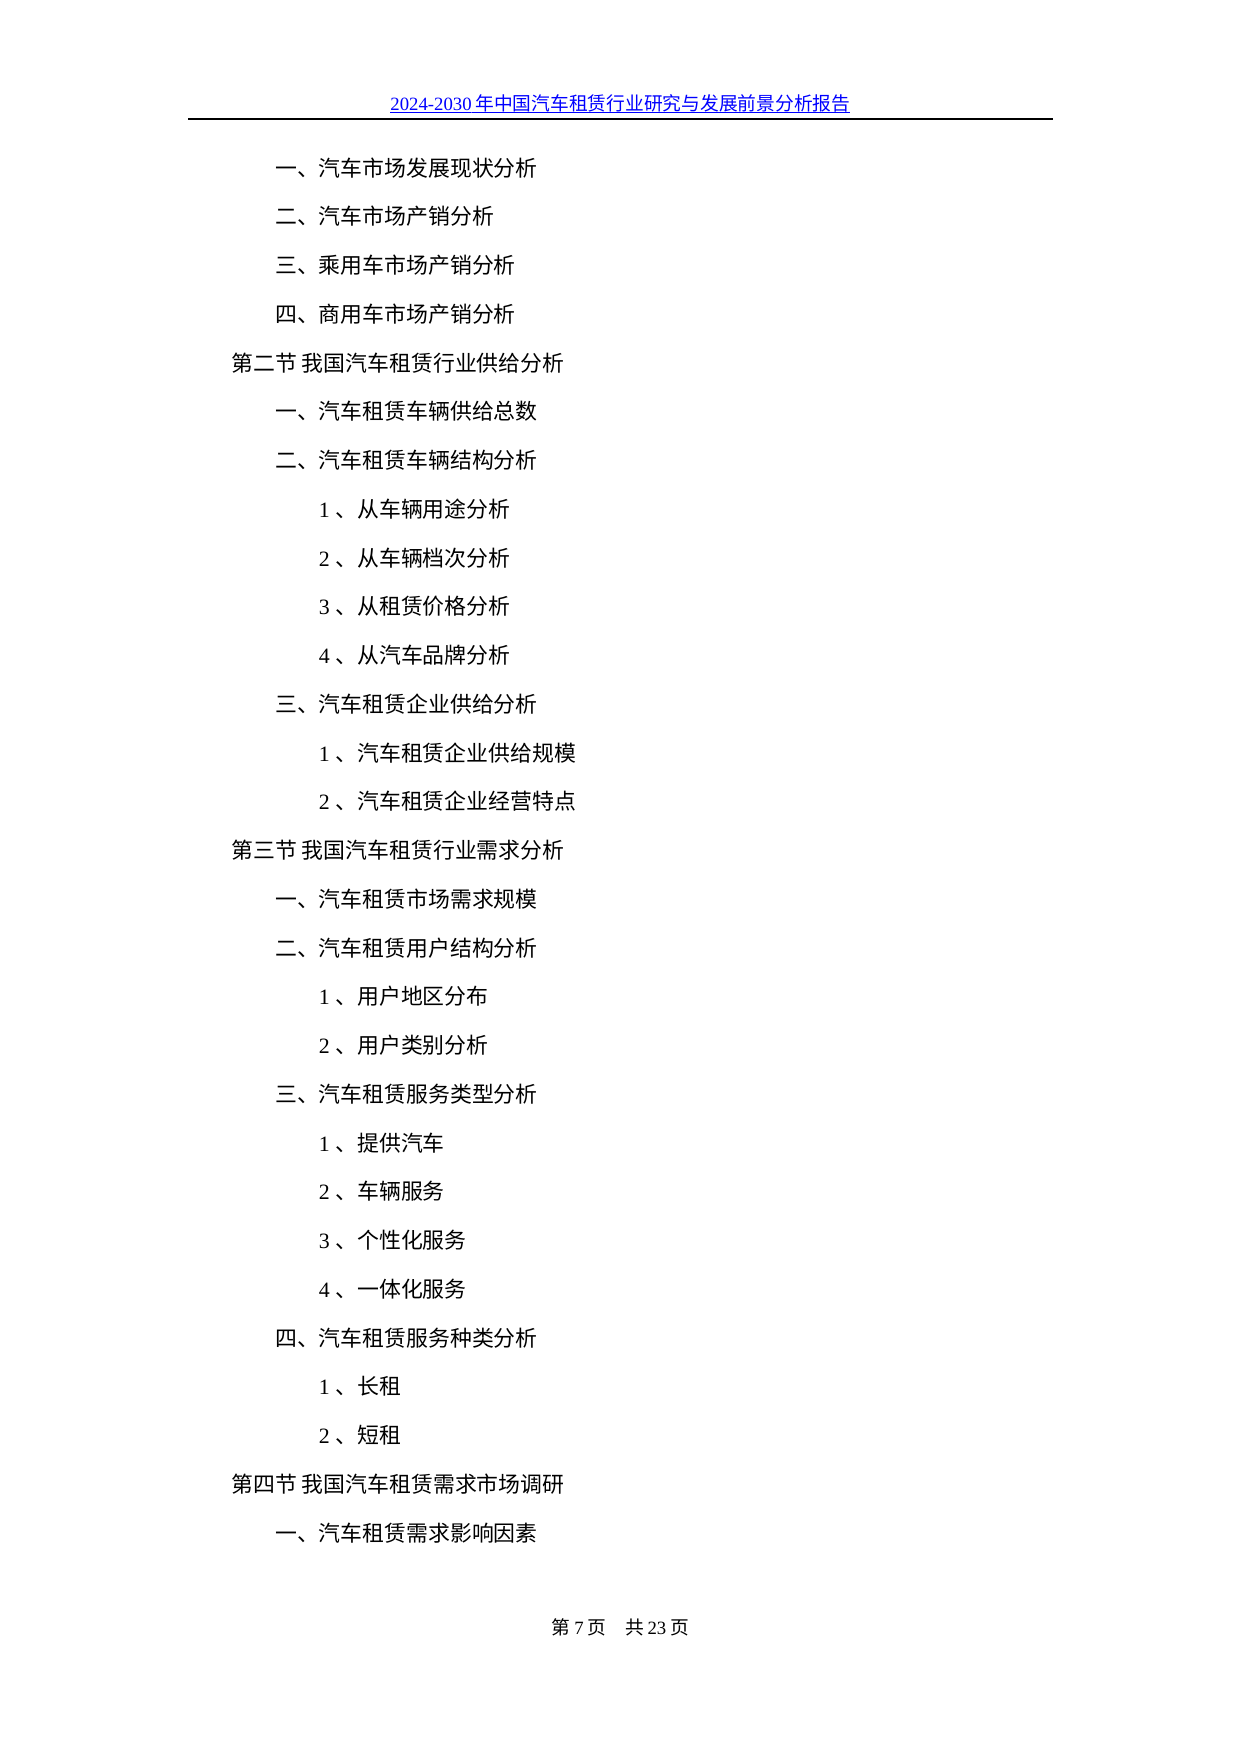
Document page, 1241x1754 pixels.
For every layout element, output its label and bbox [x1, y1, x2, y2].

text [187, 150, 1053, 1548]
